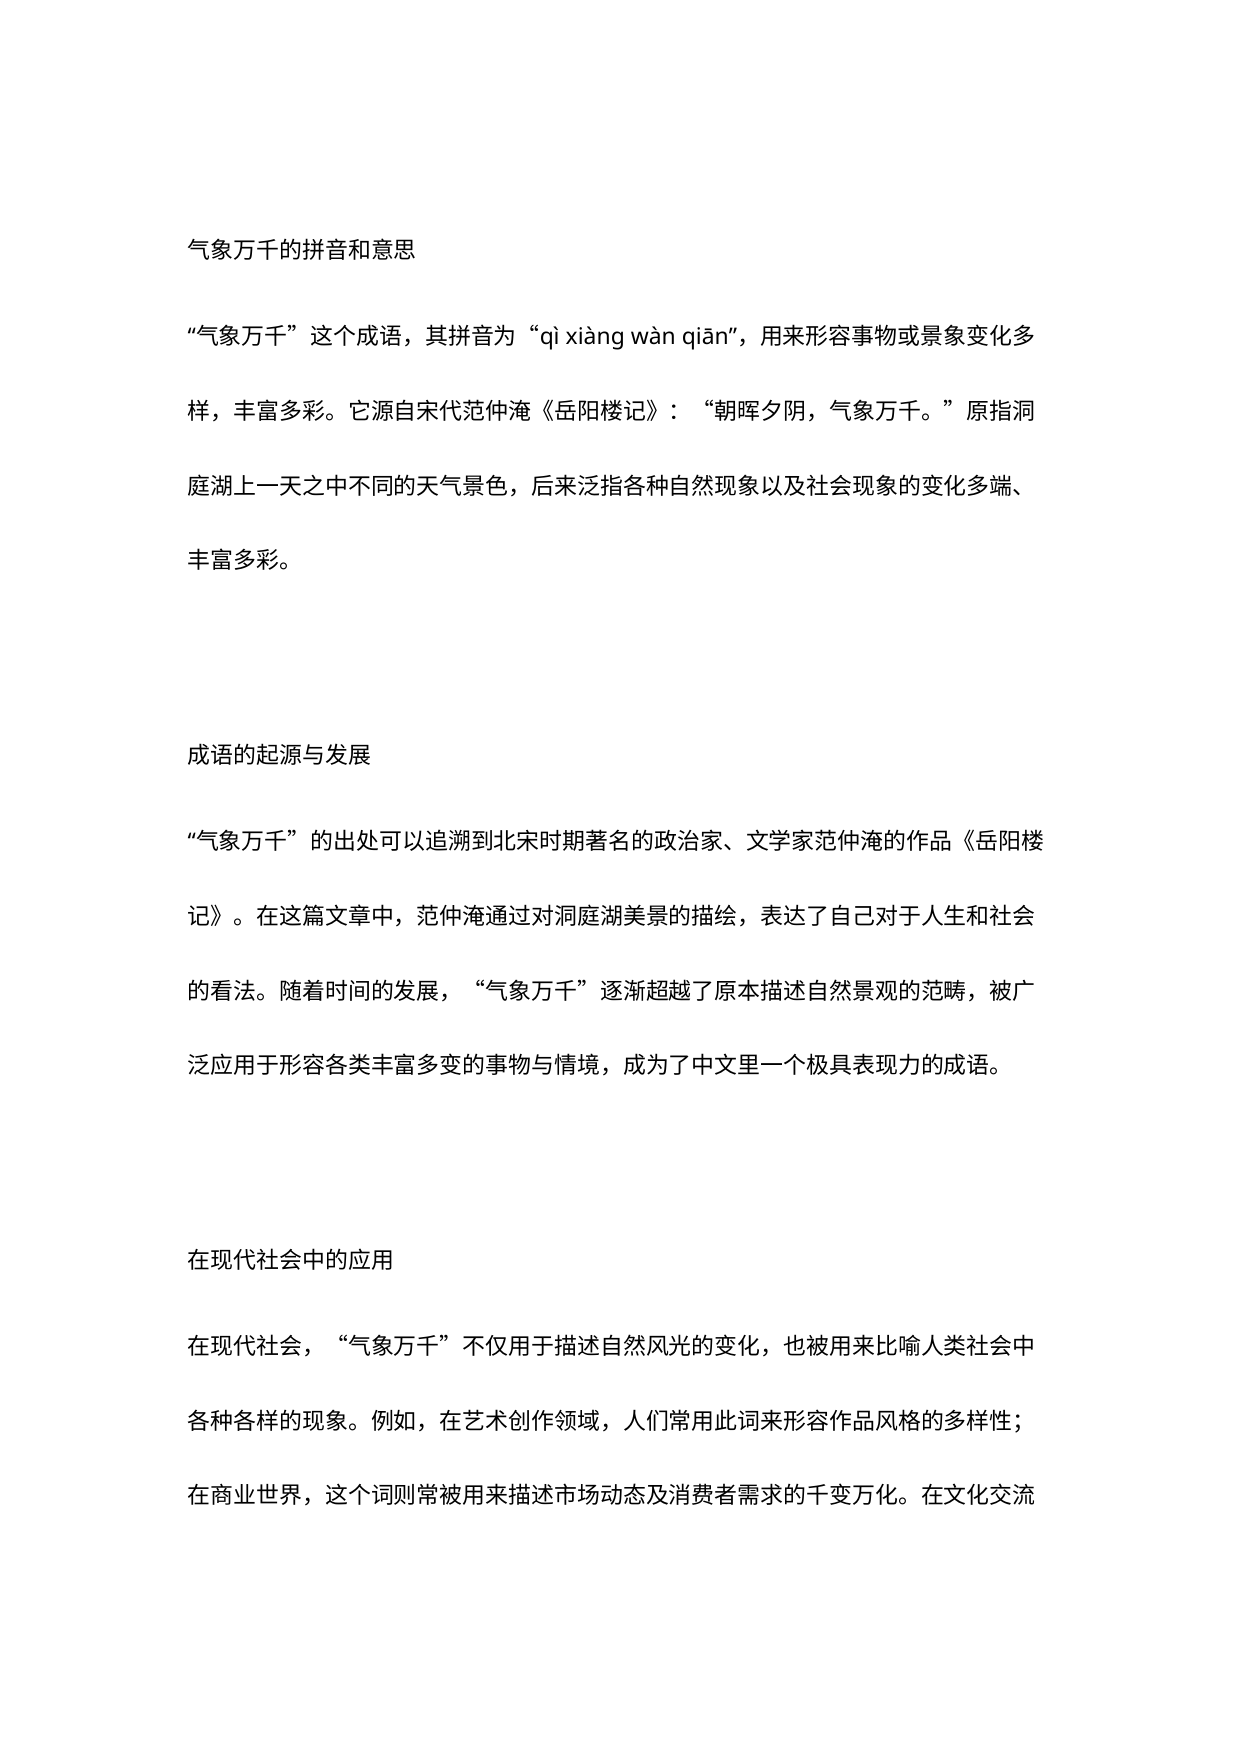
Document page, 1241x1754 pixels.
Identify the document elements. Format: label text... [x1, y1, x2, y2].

text 成语的起源与发展 [187, 721, 1053, 786]
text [187, 1312, 1053, 1527]
text “气象万千”的出处可以追溯到北宋时期著名的政治家、文学家范仲淹的作品《岳阳楼记》。在这篇文章中，范仲淹通过对洞庭湖美景的描绘，表达了自己对于人生和社会的看法。随着时间的发展，“气象万千”逐渐超越了原本描述自然景观的范畴，被广泛应用于形容各类丰富多变的事物与情境，成为了中文里一个极具表现力的成语。 [187, 807, 1053, 1096]
text 气象万千的拼音和意思 [187, 216, 1053, 281]
text 在现代社会中的应用 [187, 1226, 1053, 1291]
text “气象万千”这个成语，其拼音为“qì xiàng wàn qiān”，用来形容事物或景象变化多样，丰富多彩。它源自宋代范仲淹《岳阳楼记》：“朝晖夕阴，气象万千。”原指洞庭湖上一天之中不同的天气景色，后来泛指各种自然现象以及社会现象的变化多端、丰富多彩。 [187, 302, 1053, 591]
